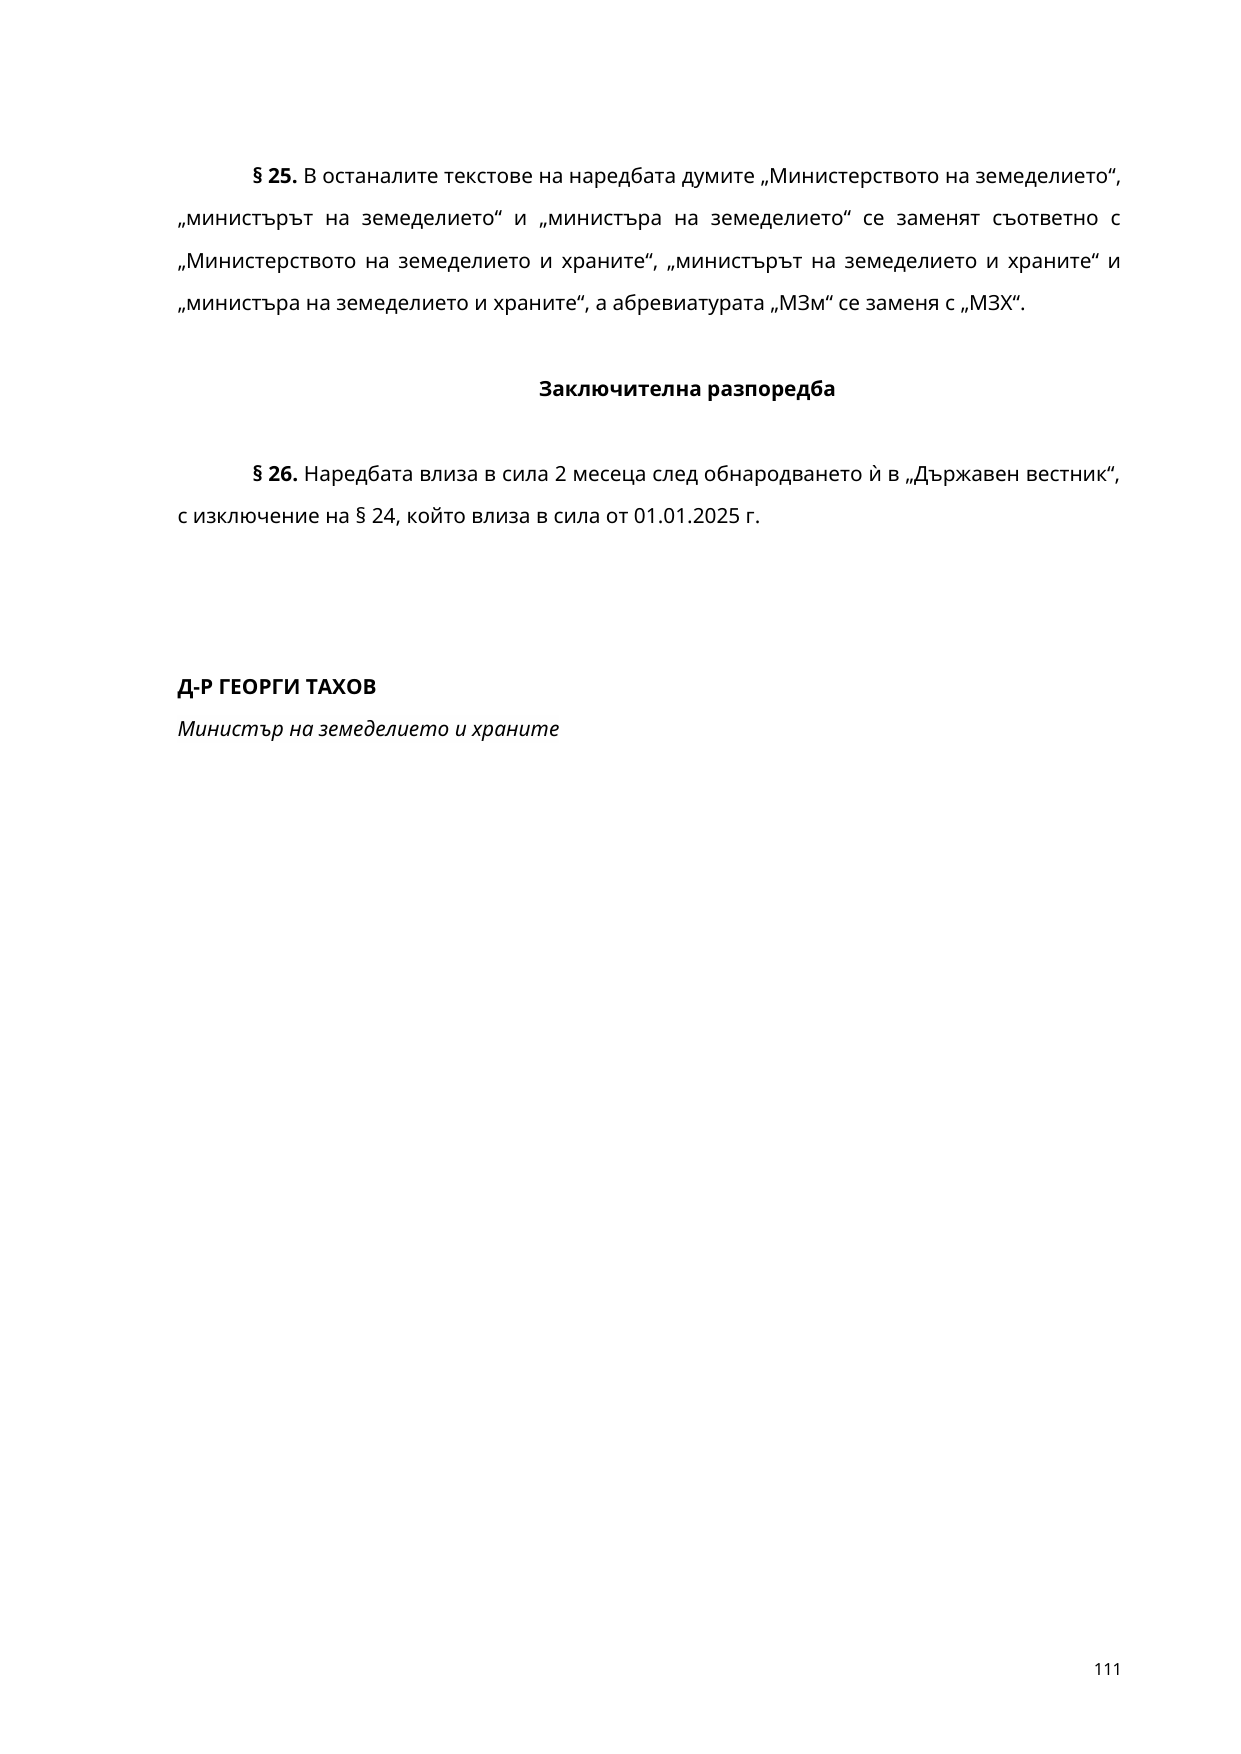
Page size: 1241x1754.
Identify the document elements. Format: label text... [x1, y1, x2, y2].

text Заключителна разпоредба [177, 374, 1122, 402]
text Министър на земеделието и храните [177, 714, 1122, 743]
text § 26. Наредбата влиза в сила 2 месеца след обнародването ѝ в „Държавен вестник“, с изключение на § 24, който влиза в сила от 01.01.2025 г. [177, 459, 1122, 530]
text Д-Р ГЕОРГИ ТАХОВ [177, 672, 1122, 700]
text § 25. В останалите текстове на наредбата думите „Министерството на земеделието“, „министърът на земеделието“ и „министъра на земеделието“ се заменят съответно с „Министерството на земеделието и храните“, „министърът на земеделието и храните“ и „министъра на земеделието и храните“, а абревиатурата „МЗм“ се заменя с „МЗХ“. [177, 161, 1122, 317]
